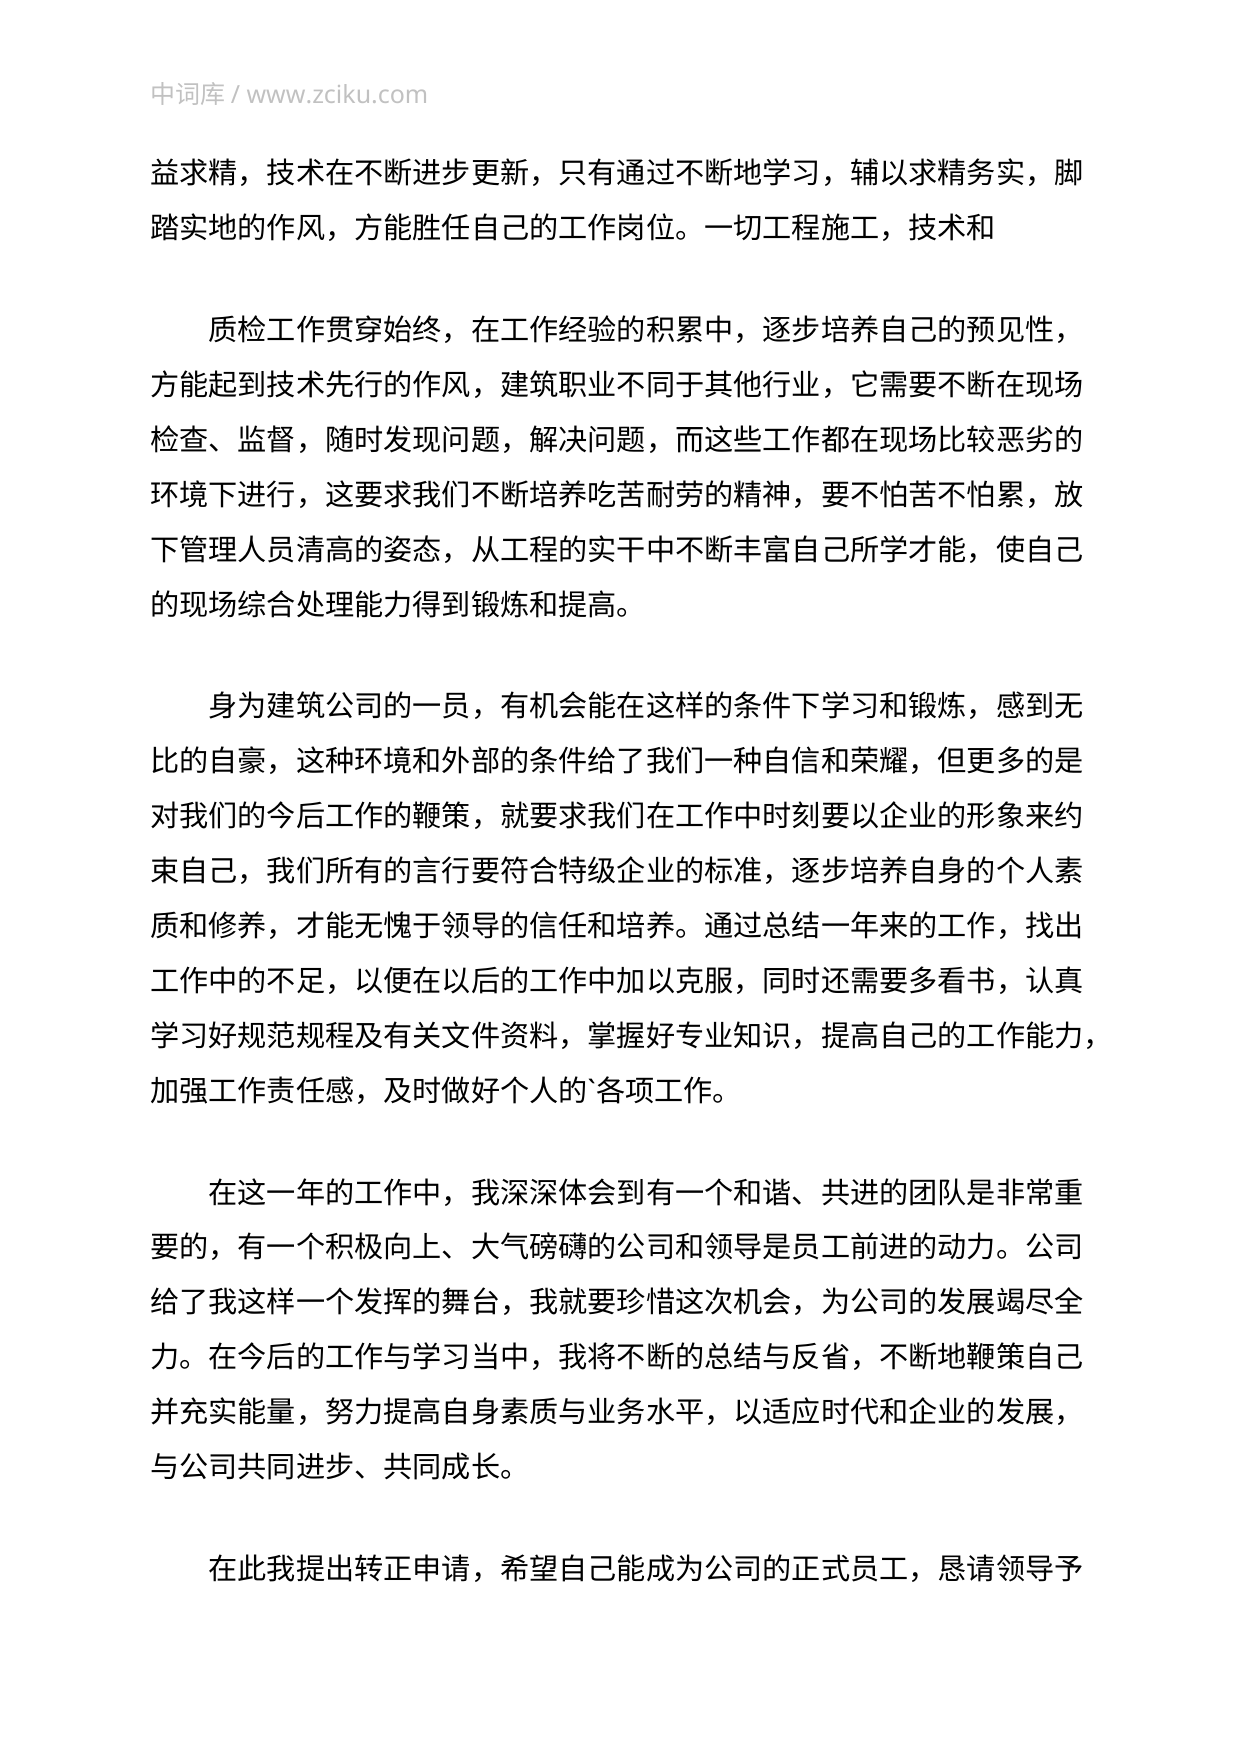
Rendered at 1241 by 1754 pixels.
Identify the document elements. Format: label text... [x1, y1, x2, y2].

text 身为建筑公司的一员，有机会能在这样的条件下学习和锻炼，感到无比的自豪，这种环境和外部的条件给了我们一种自信和荣耀，但更多的是对我们的今后工作的鞭策，就要求我们在工作中时刻要以企业的形象来约束自己，我们所有的言行要符合特级企业的标准，逐步培养自身的个人素质和修养，才能无愧于领导的信任和培养。通过总结一年来的工作，找出工作中的不足，以便在以后的工作中加以克服，同时还需要多看书，认真学习好规范规程及有关文件资料，掌握好专业知识，提高自己的工作能力，加强工作责任感，及时做好个人的`各项工作。 [150, 683, 1090, 1109]
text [150, 1545, 1090, 1588]
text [150, 150, 1090, 247]
text 质检工作贯穿始终，在工作经验的积累中，逐步培养自己的预见性，方能起到技术先行的作风，建筑职业不同于其他行业，它需要不断在现场检查、监督，随时发现问题，解决问题，而这些工作都在现场比较恶劣的环境下进行，这要求我们不断培养吃苦耐劳的精神，要不怕苦不怕累，放下管理人员清高的姿态，从工程的实干中不断丰富自己所学才能，使自己的现场综合处理能力得到锻炼和提高。 [150, 307, 1090, 623]
text 在这一年的工作中，我深深体会到有一个和谐、共进的团队是非常重要的，有一个积极向上、大气磅礴的公司和领导是员工前进的动力。公司给了我这样一个发挥的舞台，我就要珍惜这次机会，为公司的发展竭尽全力。在今后的工作与学习当中，我将不断的总结与反省，不断地鞭策自己并充实能量，努力提高自身素质与业务水平，以适应时代和企业的发展，与公司共同进步、共同成长。 [150, 1169, 1090, 1486]
